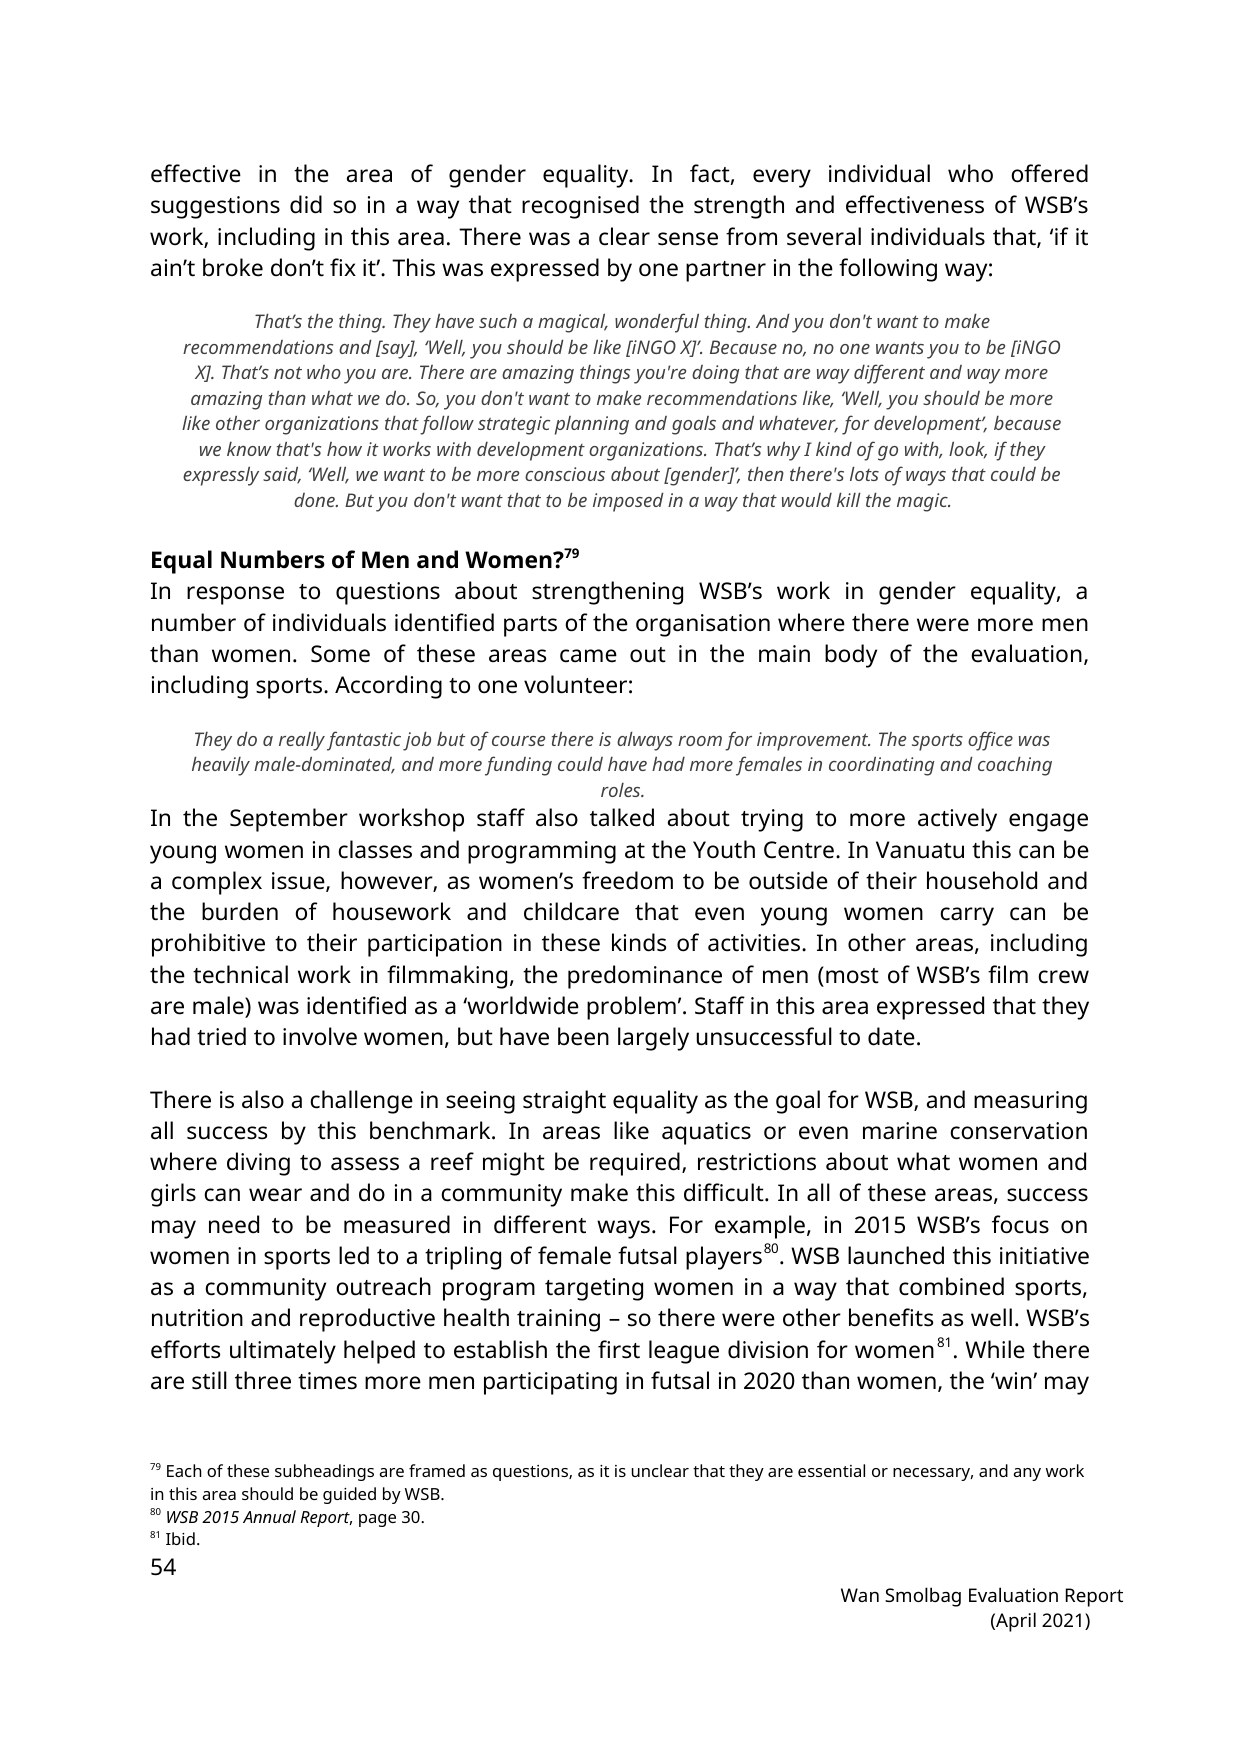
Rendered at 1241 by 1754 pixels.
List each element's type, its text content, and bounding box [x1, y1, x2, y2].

text In the September workshop staff also talked about trying to more actively engage young women in classes and programming at the Youth Centre. In Vanuatu this can be a complex issue, however, as women’s freedom to be outside of their household and the burden of housework and childcare that even young women carry can be prohibitive to their participation in these kinds of activities. In other areas, including the technical work in filmmaking, the predominance of men (most of WSB’s film crew are male) was identified as a ‘worldwide problem’. Staff in this area expressed that they had tried to involve women, but have been largely unsuccessful to date. [150, 802, 1090, 1052]
text That’s the thing. They have such a magical, wonderful thing. And you don't want to make recommendations and [say], ‘Well, you should be like [iNGO X]’. Because no, no one wants you to be [iNGO X]. That’s not who you are. There are amazing things you're doing that are way different and way more amazing than what we do. So, you don't want to make recommendations like, ‘Well, you should be more like other organizations that follow strategic planning and goals and whatever, for development’, because we know that's how it works with development organizations. That’s why I kind of go with, look, if they expressly said, ‘Well, we want to be more conscious about [gender]’, then there's lots of ways that could be done. But you don't want that to be imposed in a way that would kill the magic. [179, 309, 1066, 513]
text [150, 158, 1090, 283]
text In response to questions about strengthening WSB’s work in gender equality, a number of individuals identified parts of the organisation where there were more men than women. Some of these areas came out in the main body of the evaluation, including sports. According to one volunteer: [150, 575, 1090, 700]
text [150, 1084, 1090, 1396]
text They do a really fantastic job but of course there is always room for improvement. The sports office was heavily male-dominated, and more funding could have had more females in coordinating and coaching roles. [179, 726, 1066, 802]
text Equal Numbers of Men and Women? [150, 544, 1090, 575]
